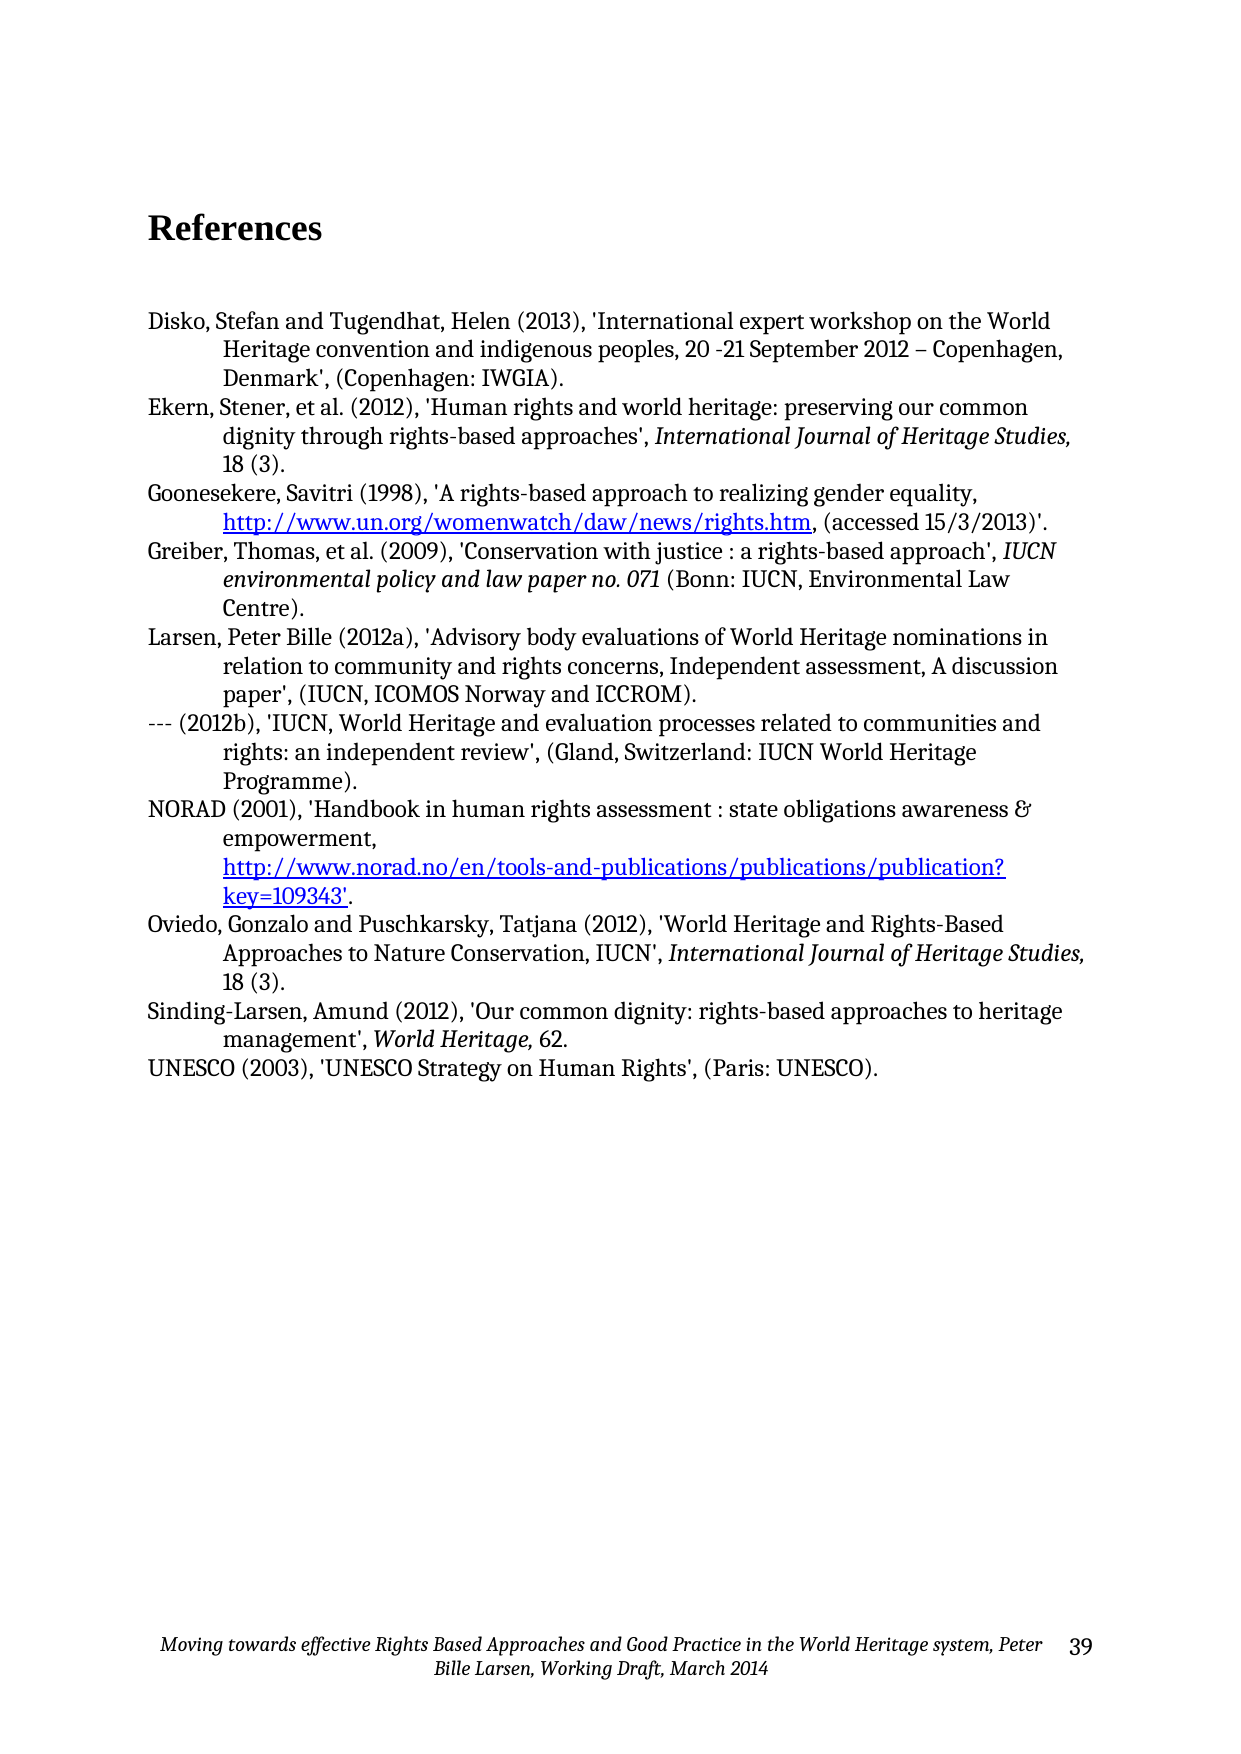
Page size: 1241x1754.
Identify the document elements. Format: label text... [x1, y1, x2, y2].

text Sinding-Larsen, Amund (2012), 'Our common dignity: rights-based approaches to heritage management', World Heritage, 62. [148, 997, 1093, 1054]
text Ekern, Stener, et al. (2012), 'Human rights and world heritage: preserving our common dignity through rights-based approaches', International Journal of Heritage Studies, 18 (3). [148, 393, 1093, 479]
text NORAD (2001), 'Handbook in human rights assessment : state obligations awareness & empowerment, http://www.norad.no/en/tools-and-publications/publications/publication?key=109343'. [148, 795, 1093, 910]
text Greiber, Thomas, et al. (2009), 'Conservation with justice : a rights-based approach', IUCN environmental policy and law paper no. 071 (Bonn: IUCN, Environmental Law Centre). [148, 537, 1093, 623]
text Goonesekere, Savitri (1998), 'A rights-based approach to realizing gender equality, http://www.un.org/womenwatch/daw/news/rights.htm, (accessed 15/3/2013)'. [148, 479, 1093, 537]
text Larsen, Peter Bille (2012a), 'Advisory body evaluations of World Heritage nominations in relation to community and rights concerns, Independent assessment, A discussion paper', (IUCN, ICOMOS Norway and ICCROM). [148, 623, 1093, 709]
text Disko, Stefan and Tugendhat, Helen (2013), 'International expert workshop on the World Heritage convention and indigenous peoples, 20 -21 September 2012 – Copenhagen, Denmark', (Copenhagen: IWGIA). [148, 307, 1093, 393]
text UNESCO (2003), 'UNESCO Strategy on Human Rights', (Paris: UNESCO). [148, 1054, 1093, 1083]
subtitle References [148, 206, 1093, 249]
text --- (2012b), 'IUCN, World Heritage and evaluation processes related to communities and rights: an independent review', (Gland, Switzerland: IUCN World Heritage Programme). [148, 709, 1093, 795]
text Oviedo, Gonzalo and Puschkarsky, Tatjana (2012), 'World Heritage and Rights-Based Approaches to Nature Conservation, IUCN', International Journal of Heritage Studies, 18 (3). [148, 910, 1093, 997]
